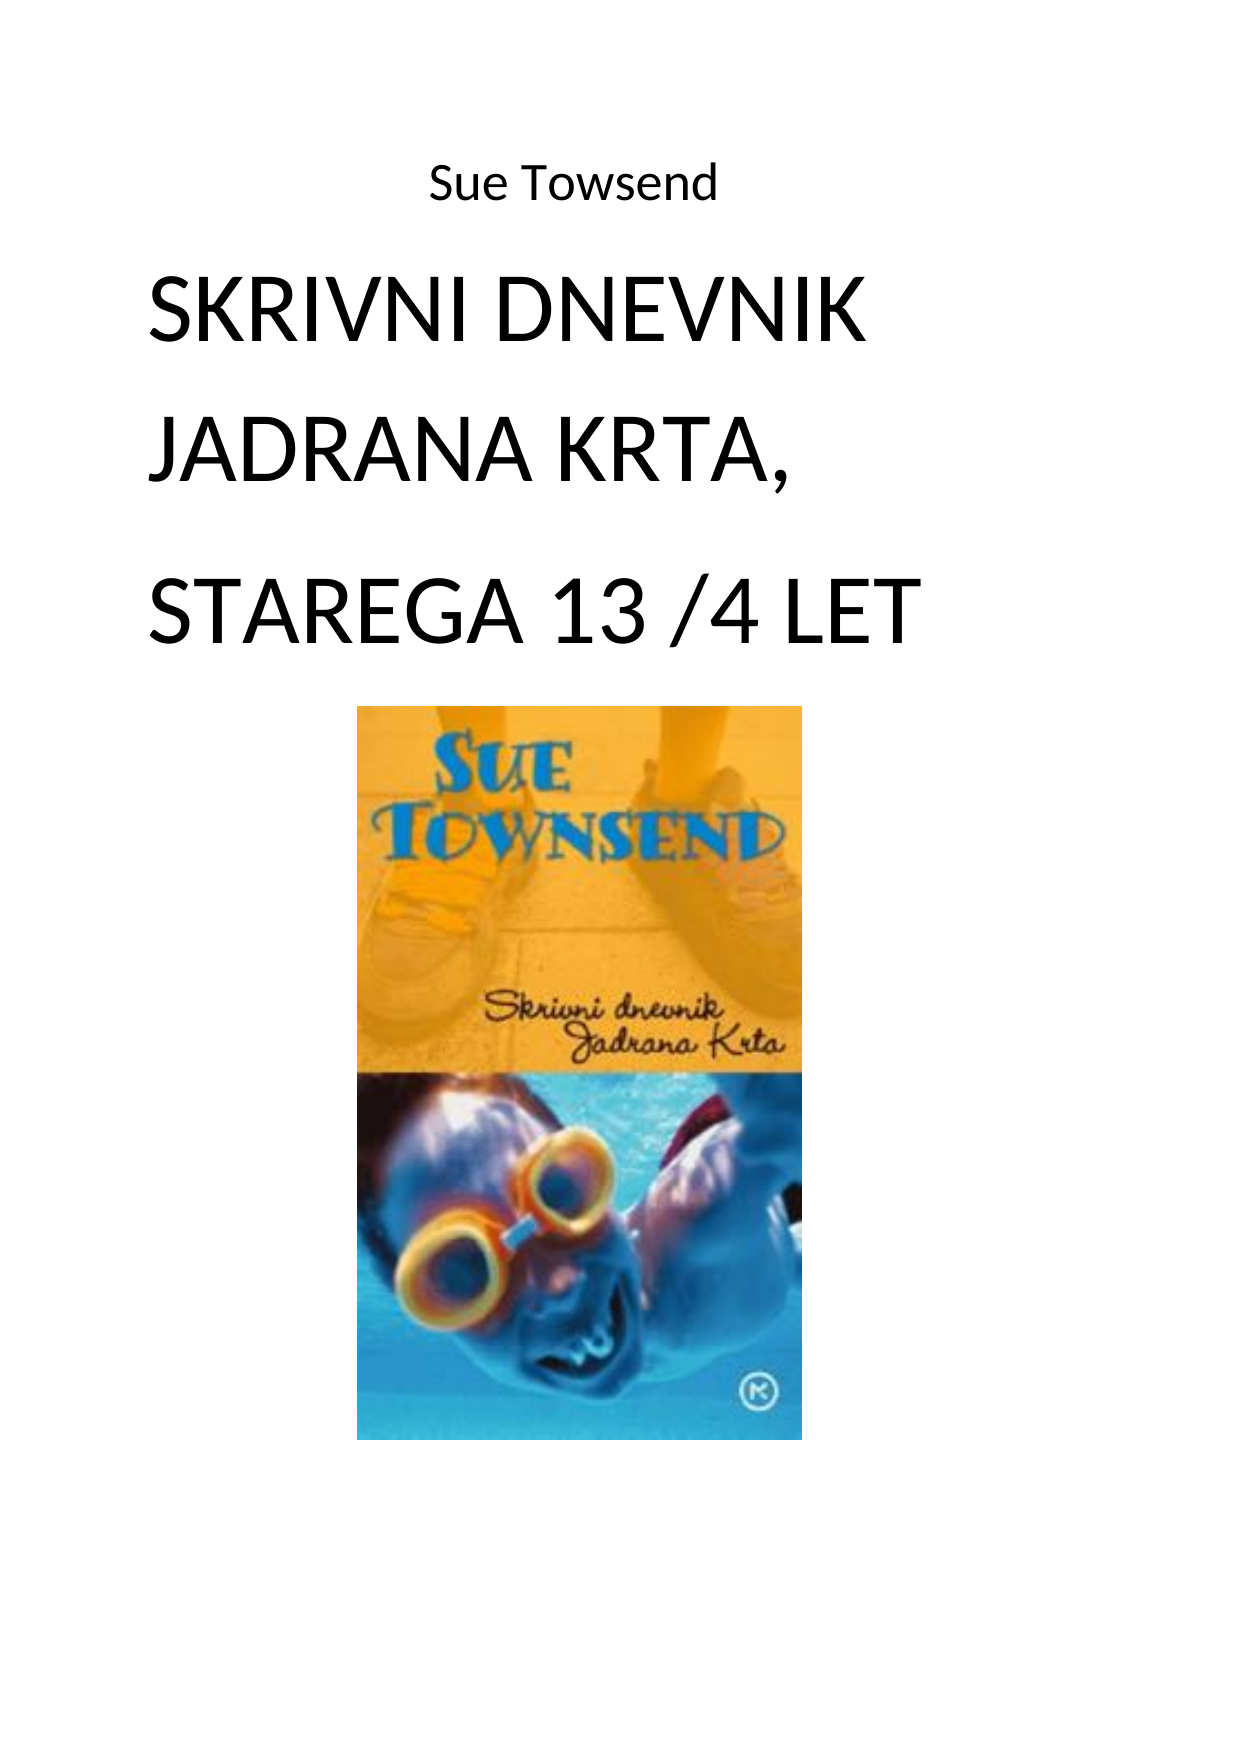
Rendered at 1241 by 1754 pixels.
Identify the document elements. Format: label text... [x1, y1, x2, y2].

text STAREGA 13 /4 LET [148, 546, 1093, 668]
text SKRIVNI DNEVNIK JADRANA KRTA, [148, 244, 1093, 507]
text Sue Towsend [148, 148, 1093, 214]
picture [357, 706, 802, 1440]
